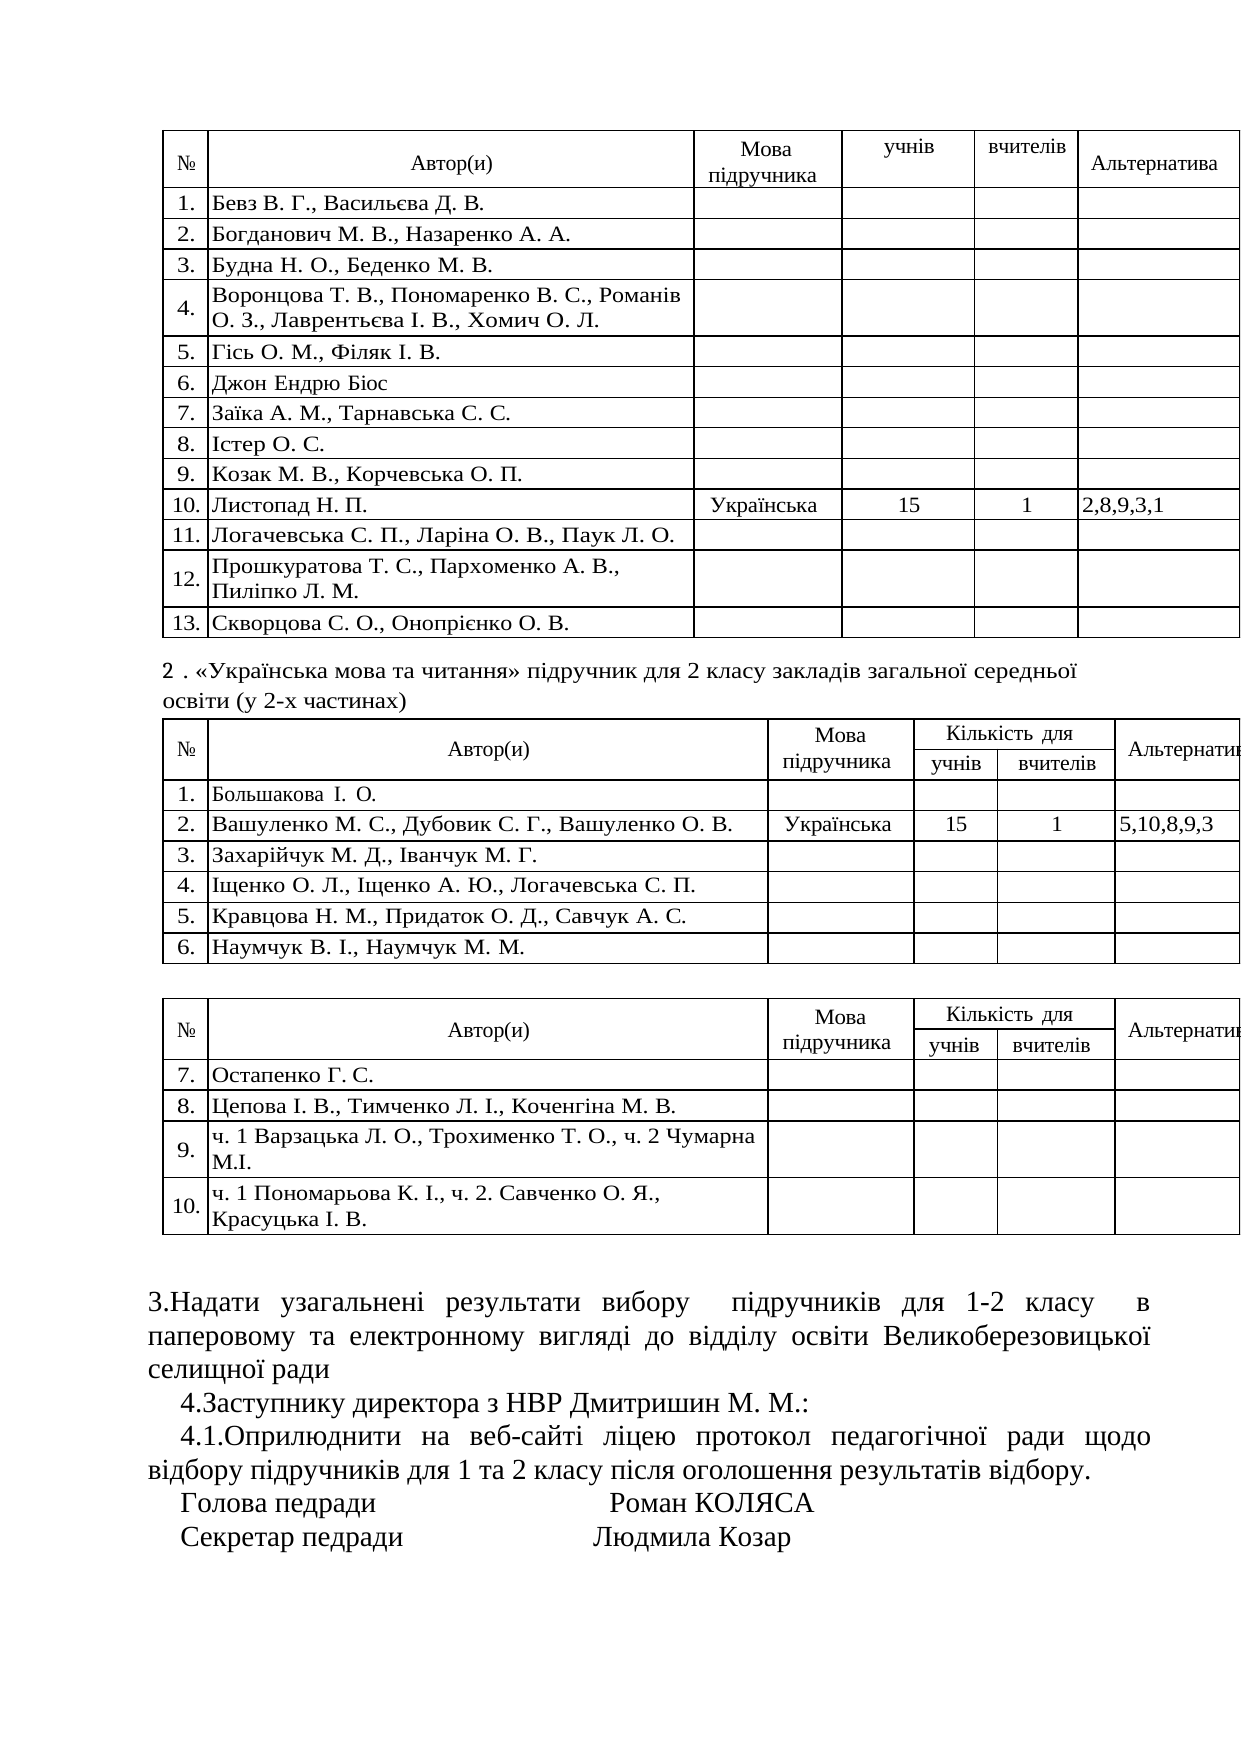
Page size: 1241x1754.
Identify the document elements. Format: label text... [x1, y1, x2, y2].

table_cell [769, 842, 913, 871]
table_cell Богданович М. В., Назаренко А. А. [209, 219, 693, 248]
table_cell [695, 608, 841, 636]
table_cell [975, 219, 1077, 248]
table_cell [695, 337, 841, 366]
table_cell 7. [164, 398, 207, 427]
table_cell [1079, 520, 1239, 549]
table_header № [164, 999, 207, 1059]
table_cell 8. [164, 428, 207, 457]
table_cell [843, 188, 974, 217]
table_cell Кравцова Н. М., Придаток О. Д., Савчук А. С. [209, 903, 767, 932]
table_header Альтернатива [1116, 720, 1239, 779]
table_cell 6. [164, 934, 207, 962]
table_cell [695, 459, 841, 488]
table_cell 9. [164, 459, 207, 488]
table_cell [769, 872, 913, 901]
table_cell [975, 608, 1077, 636]
table_cell [998, 1178, 1114, 1233]
table_cell Іщенко О. Л., Іщенко А. Ю., Логачевська С. П. [209, 872, 767, 901]
table_cell [843, 608, 974, 636]
table_cell [1116, 872, 1239, 901]
text Секретар педради Людмила Козар [148, 1519, 1152, 1553]
table_cell [769, 1060, 913, 1089]
table_cell [1079, 398, 1239, 427]
table_cell Українська [695, 490, 841, 518]
table_cell Гісь О. М., Філяк І. В. [209, 337, 693, 366]
table_cell [915, 903, 997, 932]
table_cell Козак М. В., Корчевська О. П. [209, 459, 693, 488]
table_cell 2. [164, 219, 207, 248]
table_cell [975, 398, 1077, 427]
table_cell [915, 872, 997, 901]
table_cell [843, 337, 974, 366]
table_cell Захарійчук М. Д., Іванчук М. Г. [209, 842, 767, 871]
table_cell [975, 551, 1077, 606]
table_header № [164, 131, 207, 187]
table_cell 8. [164, 1091, 207, 1120]
table_cell учнів [843, 131, 974, 187]
table_cell 2. [164, 811, 207, 840]
table_cell 12. [164, 551, 207, 606]
table_cell [915, 1060, 997, 1089]
table_cell [1116, 903, 1239, 932]
table_cell [1116, 1060, 1239, 1089]
table_cell Цепова I. В., Тимченко Л. І., Коченгіна М. В. [209, 1091, 767, 1120]
table_cell [843, 520, 974, 549]
table_cell [998, 872, 1114, 901]
table_cell [998, 1122, 1114, 1177]
table_cell Скворцова С. О., Онопрієнко О. В. [209, 608, 693, 636]
table_cell [915, 842, 997, 871]
table_cell [695, 280, 841, 335]
table_cell [695, 367, 841, 396]
table_cell Істер О. С. [209, 428, 693, 457]
table_cell [769, 781, 913, 809]
table_cell [695, 219, 841, 248]
table_cell 3. [164, 842, 207, 871]
table_cell [998, 1060, 1114, 1089]
table_cell [1116, 934, 1239, 962]
table_cell [843, 459, 974, 488]
table_cell 7. [164, 1060, 207, 1089]
table_cell 6. [164, 367, 207, 396]
table_cell Остапенко Г. С. [209, 1060, 767, 1089]
table_cell [695, 520, 841, 549]
table_cell [1079, 459, 1239, 488]
table_cell [998, 934, 1114, 962]
table_cell [769, 934, 913, 962]
table_cell [998, 903, 1114, 932]
table_cell [843, 367, 974, 396]
table_cell [769, 1122, 913, 1177]
table_cell 4. [164, 280, 207, 335]
table_cell вчителів [975, 131, 1077, 187]
table_cell [1079, 551, 1239, 606]
table_cell [1079, 428, 1239, 457]
table_cell [1116, 1178, 1239, 1233]
table_cell [1079, 280, 1239, 335]
table_cell 1. [164, 188, 207, 217]
table_cell [915, 1122, 997, 1177]
table_cell учнів [915, 1030, 997, 1059]
table_cell Українська [769, 811, 913, 840]
table_cell 15 [915, 811, 997, 840]
table_cell [975, 280, 1077, 335]
table_cell [998, 781, 1114, 809]
list . «Українська мова та читання» підручник для 2 класу закладів загальної середньої освіти (у 2-х частинах) [162, 657, 1119, 714]
table_cell [1079, 188, 1239, 217]
table_cell 11. [164, 520, 207, 549]
table_cell [1079, 367, 1239, 396]
table_cell [695, 250, 841, 278]
text Голова педради Роман КОЛЯСА [148, 1486, 1152, 1519]
table_header № [164, 720, 207, 779]
table_cell [843, 250, 974, 278]
table_cell Заїка А. М., Тарнавська С. С. [209, 398, 693, 427]
table_cell 2,8,9,3,1 [1079, 490, 1239, 518]
table_cell 5. [164, 903, 207, 932]
table_cell [1079, 219, 1239, 248]
table_cell 9. [164, 1122, 207, 1177]
table_cell Логачевська С. П., Ларіна О. В., Паук Л. О. [209, 520, 693, 549]
table_header Мова підручника [769, 999, 913, 1059]
table_cell [915, 1091, 997, 1120]
table_cell 5. [164, 337, 207, 366]
table_cell [843, 428, 974, 457]
table_cell [1079, 608, 1239, 636]
table_cell [843, 398, 974, 427]
table_cell Прошкуратова Т. С., Пархоменко А. В., Пиліпко Л. М. [209, 551, 693, 606]
table_cell [975, 337, 1077, 366]
table_cell [695, 551, 841, 606]
table_cell вчителів [998, 750, 1114, 779]
table_header Автор(и) [209, 999, 767, 1059]
table_cell [915, 934, 997, 962]
table_cell Наумчук В. І., Наумчук М. М. [209, 934, 767, 962]
table_header Автор(и) [209, 720, 767, 779]
table_header Мова підручника [695, 131, 841, 187]
table_cell Листопад Н. П. [209, 490, 693, 518]
table_header Автор(и) [209, 131, 693, 187]
table_cell [1116, 1122, 1239, 1177]
table_cell вчителів [998, 1030, 1114, 1059]
table_cell [975, 367, 1077, 396]
table_cell Джон Ендрю Біос [209, 367, 693, 396]
table_cell [695, 428, 841, 457]
table_cell [843, 280, 974, 335]
table_cell [1079, 337, 1239, 366]
table_cell 15 [843, 490, 974, 518]
text 4.1.Оприлюднити на веб-сайті ліцею протокол педагогічної ради щодо відбору підручників для 1 та 2 класу після оголошення результатів відбору. [148, 1418, 1152, 1486]
table_cell [1116, 781, 1239, 809]
table_cell [975, 520, 1077, 549]
table_cell [975, 188, 1077, 217]
table_cell 10. [164, 490, 207, 518]
table_cell [998, 842, 1114, 871]
text 3.Надати узагальнені результати вибору підручників для 1-2 класу в паперовому та електронному вигляді до відділу освіти Великоберезовицької селищної ради [148, 1284, 1152, 1385]
table_cell [998, 1091, 1114, 1120]
table_cell [843, 219, 974, 248]
table_cell Бевз В. Г., Васильєва Д. В. [209, 188, 693, 217]
table_cell [769, 1178, 913, 1233]
table_cell учнів [915, 750, 997, 779]
table_cell [915, 781, 997, 809]
table_cell 3. [164, 250, 207, 278]
table_cell [975, 459, 1077, 488]
table_header Альтернатива [1079, 131, 1239, 187]
table_cell [975, 250, 1077, 278]
table_cell [915, 1178, 997, 1233]
table_cell Будна Н. О., Беденко М. В. [209, 250, 693, 278]
text 4.Заступнику директора з НВР Дмитришин М. М.: [148, 1385, 1152, 1418]
table_cell [695, 188, 841, 217]
table_cell Большакова І. О. [209, 781, 767, 809]
table_cell [769, 1091, 913, 1120]
table_cell [769, 903, 913, 932]
table_cell 13. [164, 608, 207, 636]
table_cell 1 [998, 811, 1114, 840]
table_cell 1 [975, 490, 1077, 518]
table_cell ч. 1 Варзацька Л. О., Трохименко Т. О., ч. 2 Чумарна М.І. [209, 1122, 767, 1177]
table_header Кількість для [915, 720, 1114, 748]
table_cell [1116, 842, 1239, 871]
table_header Альтернатива [1116, 999, 1239, 1059]
table_cell [843, 551, 974, 606]
table_cell Вашуленко М. С., Дубовик С. Г., Вашуленко О. В. [209, 811, 767, 840]
table_cell [975, 428, 1077, 457]
table_cell 10. [164, 1178, 207, 1233]
table_cell 4. [164, 872, 207, 901]
table_cell 5,10,8,9,3 [1116, 811, 1239, 840]
table_header Мова підручника [769, 720, 913, 779]
table_cell [695, 398, 841, 427]
table_cell 1. [164, 781, 207, 809]
table_cell ч. 1 Пономарьова К. І., ч. 2. Савченко О. Я., Красуцька І. В. [209, 1178, 767, 1233]
table_cell Воронцова Т. В., Пономаренко В. С., Романів О. З., Лаврентьєва І. В., Хомич О. Л. [209, 280, 693, 335]
table_header Кількість для [915, 999, 1114, 1028]
table_cell [1079, 250, 1239, 278]
table_cell [1116, 1091, 1239, 1120]
